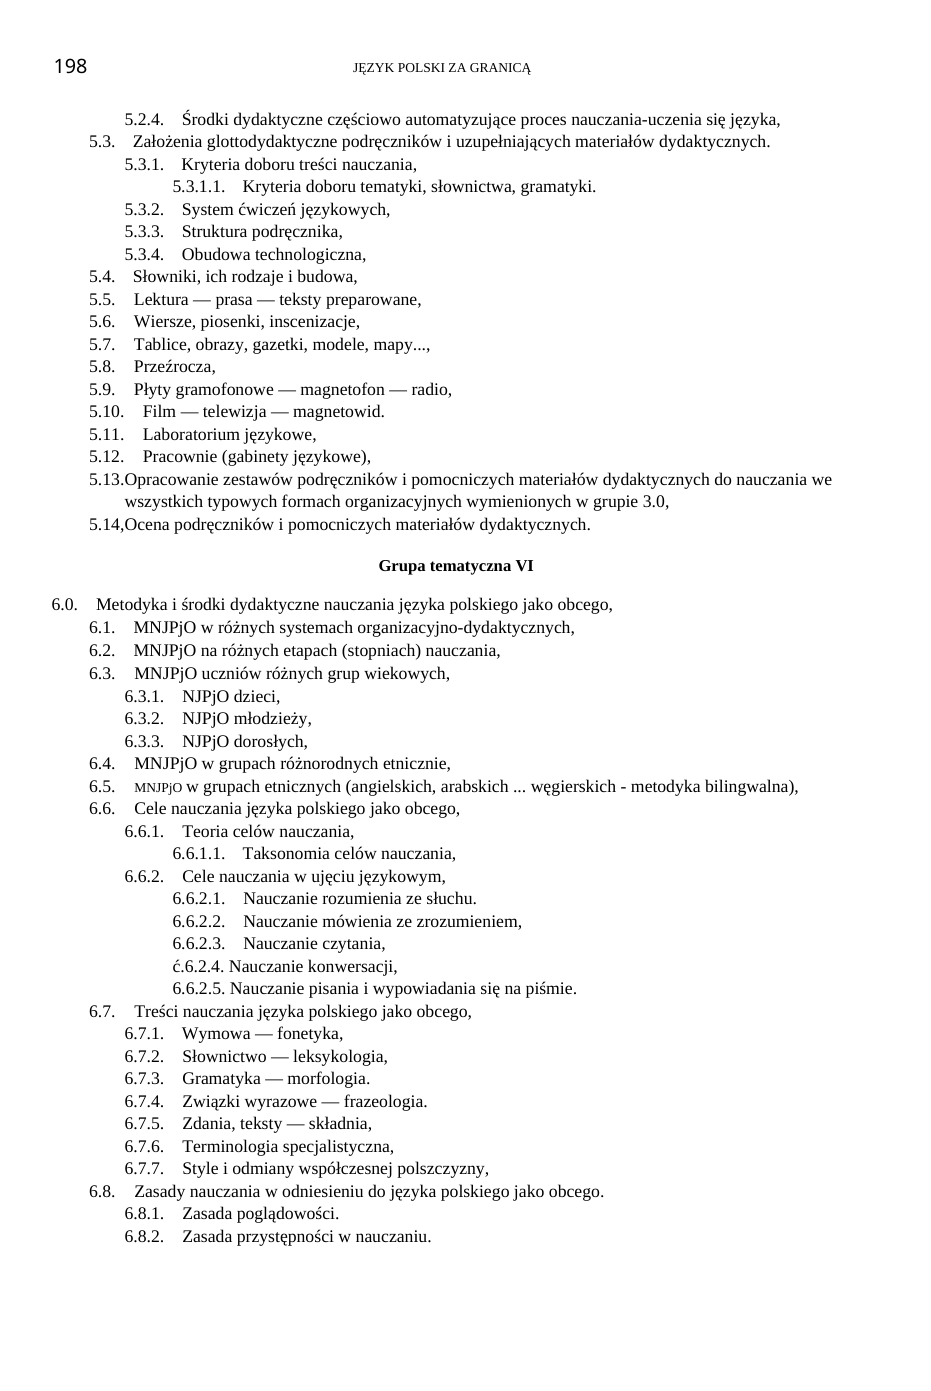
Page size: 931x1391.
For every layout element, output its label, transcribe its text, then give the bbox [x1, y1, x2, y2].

list Obudowa technologiczna, [124, 242, 856, 265]
list Zdania, teksty — składnia, [124, 1112, 856, 1134]
text 5.13.Opracowanie zestawów podręczników i pomocniczych materiałów dydaktycznych do nauczania we wszystkich typowych formach organizacyjnych wymienionych w grupie 3.0, [89, 467, 856, 512]
list Style i odmiany współczesnej polszczyzny, [124, 1157, 856, 1179]
list Terminologia specjalistyczna, [124, 1134, 856, 1157]
list Wiersze, piosenki, inscenizacje, [89, 310, 856, 332]
list Zasady nauczania w odniesieniu do języka polskiego jako obcego. [89, 1179, 856, 1202]
text 5.14,Ocena podręczników i pomocniczych materiałów dydaktycznych. [89, 512, 856, 535]
list NJPjO dzieci, [124, 684, 856, 707]
text 6.6.2.5. Nauczanie pisania i wypowiadania się na piśmie. [172, 977, 856, 999]
list MNJPjO w różnych systemach organizacyjno-dydaktycznych, [89, 615, 856, 638]
list NJPjO młodzieży, [124, 707, 856, 729]
list Cele nauczania języka polskiego jako obcego, [89, 797, 856, 819]
list Cele nauczania w ujęciu językowym, [124, 864, 856, 887]
list Teoria celów nauczania, [124, 819, 856, 842]
list NJPjO dorosłych, [124, 729, 856, 752]
list Metodyka i środki dydaktyczne nauczania języka polskiego jako obcego, [51, 592, 856, 615]
list Pracownie (gabinety językowe), [89, 445, 856, 467]
list MNJPjO w grupach różnorodnych etnicznie, [89, 752, 856, 774]
text Grupa tematyczna VI [56, 558, 856, 575]
list Zasada poglądowości. [124, 1202, 856, 1224]
list Kryteria doboru treści nauczania, [124, 152, 856, 175]
list Środki dydaktyczne częściowo automatyzujące proces nauczania-uczenia się języka, [124, 107, 856, 130]
list Lektura — prasa — teksty preparowane, [89, 287, 856, 310]
list Laboratorium językowe, [89, 422, 856, 445]
text JĘZYK POLSKI ZA GRANICĄ [353, 62, 532, 76]
list MNJPjO na różnych etapach (stopniach) nauczania, [89, 638, 856, 661]
list Wymowa — fonetyka, [124, 1022, 856, 1044]
list Zasada przystępności w nauczaniu. [124, 1224, 856, 1247]
list Przeźrocza, [89, 355, 856, 377]
list System ćwiczeń językowych, [124, 197, 856, 220]
list Kryteria doboru tematyki, słownictwa, gramatyki. [172, 175, 856, 197]
list MNJPjO uczniów różnych grup wiekowych, [89, 661, 856, 684]
list Taksonomia celów nauczania, [172, 842, 856, 864]
list Treści nauczania języka polskiego jako obcego, [89, 999, 856, 1022]
list Nauczanie rozumienia ze słuchu. [172, 887, 856, 909]
list Nauczanie czytania, ć.6.2.4. Nauczanie konwersacji, [172, 932, 413, 977]
list Film — telewizja — magnetowid. [89, 400, 856, 422]
list Słowniki, ich rodzaje i budowa, [89, 265, 856, 287]
list Struktura podręcznika, [124, 220, 856, 242]
list Płyty gramofonowe — magnetofon — radio, [89, 377, 856, 400]
text 198 [53, 58, 87, 78]
list Założenia glottodydaktyczne podręczników i uzupełniających materiałów dydaktycznych. [89, 130, 856, 152]
list Słownictwo — leksykologia, [124, 1044, 856, 1067]
list MNJPjO w grupach etnicznych (angielskich, arabskich ... węgierskich - metodyka bilingwalna), [89, 774, 856, 797]
list Gramatyka — morfologia. [124, 1067, 856, 1089]
list Nauczanie mówienia ze zrozumieniem, [172, 909, 856, 932]
list Związki wyrazowe — frazeologia. [124, 1089, 856, 1112]
list Tablice, obrazy, gazetki, modele, mapy..., [89, 332, 856, 355]
